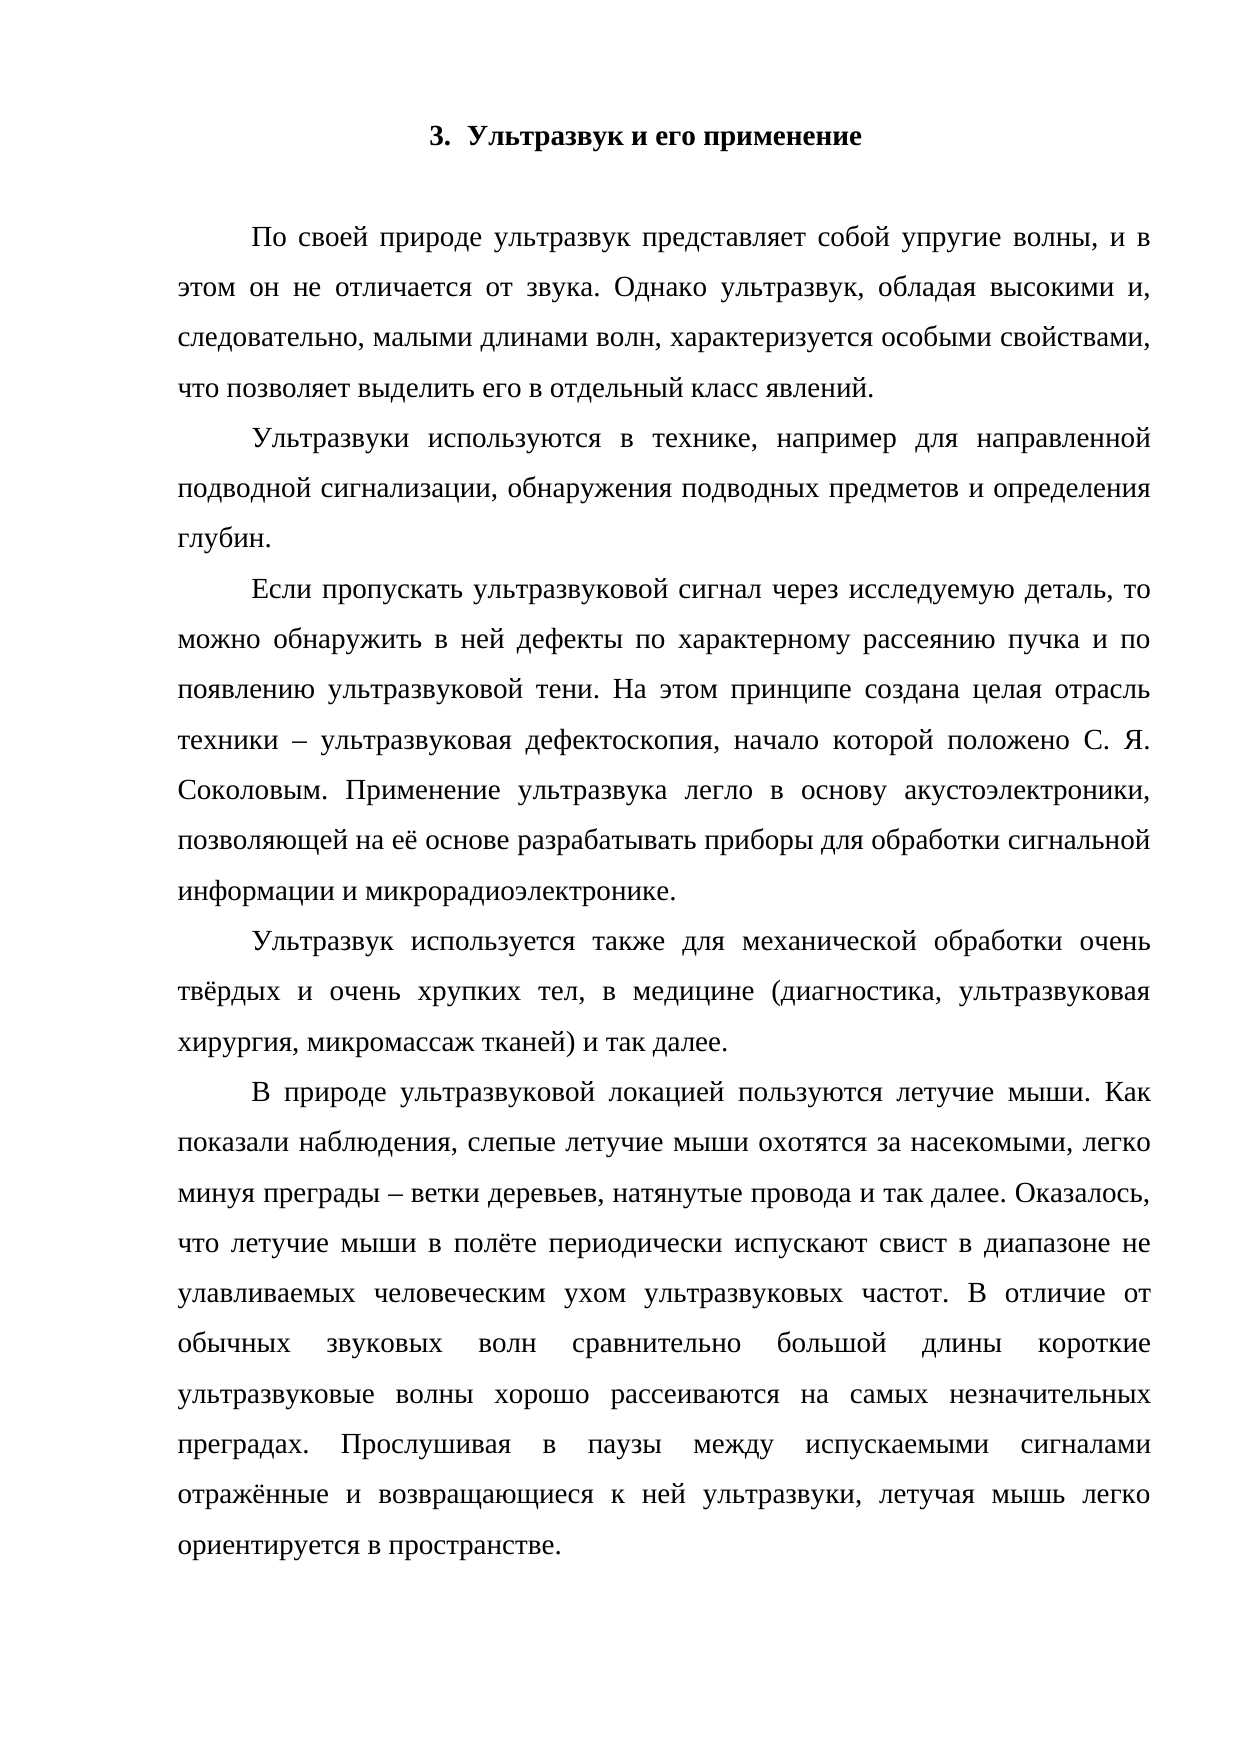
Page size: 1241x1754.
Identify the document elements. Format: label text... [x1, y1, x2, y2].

text Ультразвук используется также для механической обработки очень твёрдых и очень хрупких тел, в медицине (диагностика, ультразвуковая хирургия, микромассаж тканей) и так далее. [177, 923, 1152, 1057]
text Если пропускать ультразвуковой сигнал через исследуемую деталь, то можно обнаружить в ней дефекты по характерному рассеянию пучка и по появлению ультразвуковой тени. На этом принципе создана целая отрасль техники – ультразвуковая дефектоскопия, начало которой положено С. Я. Соколовым. Применение ультразвука легло в основу акустоэлектроники, позволяющей на её основе разрабатывать приборы для обработки сигнальной информации и микрорадиоэлектронике. [177, 571, 1152, 906]
text В природе ультразвуковой локацией пользуются летучие мыши. Как показали наблюдения, слепые летучие мыши охотятся за насекомыми, легко минуя преграды – ветки деревьев, натянутые провода и так далее. Оказалось, что летучие мыши в полёте периодически испускают свист в диапазоне не улавливаемых человеческим ухом ультразвуковых частот. В отличие от обычных звуковых волн сравнительно большой длины короткие ультразвуковые волны хорошо рассеиваются на самых незначительных преградах. Прослушивая в паузы между испускаемыми сигналами отражённые и возвращающиеся к ней ультразвуки, летучая мышь легко ориентируется в пространстве. [177, 1074, 1152, 1560]
text По своей природе ультразвук представляет собой упругие волны, и в этом он не отличается от звука. Однако ультразвук, обладая высокими и, следовательно, малыми длинами волн, характеризуется особыми свойствами, что позволяет выделить его в отдельный класс явлений. [177, 219, 1152, 403]
text Ультразвуки используются в технике, например для направленной подводной сигнализации, обнаружения подводных предметов и определения глубин. [177, 420, 1152, 554]
list Ультразвук и его применение [140, 118, 1152, 152]
